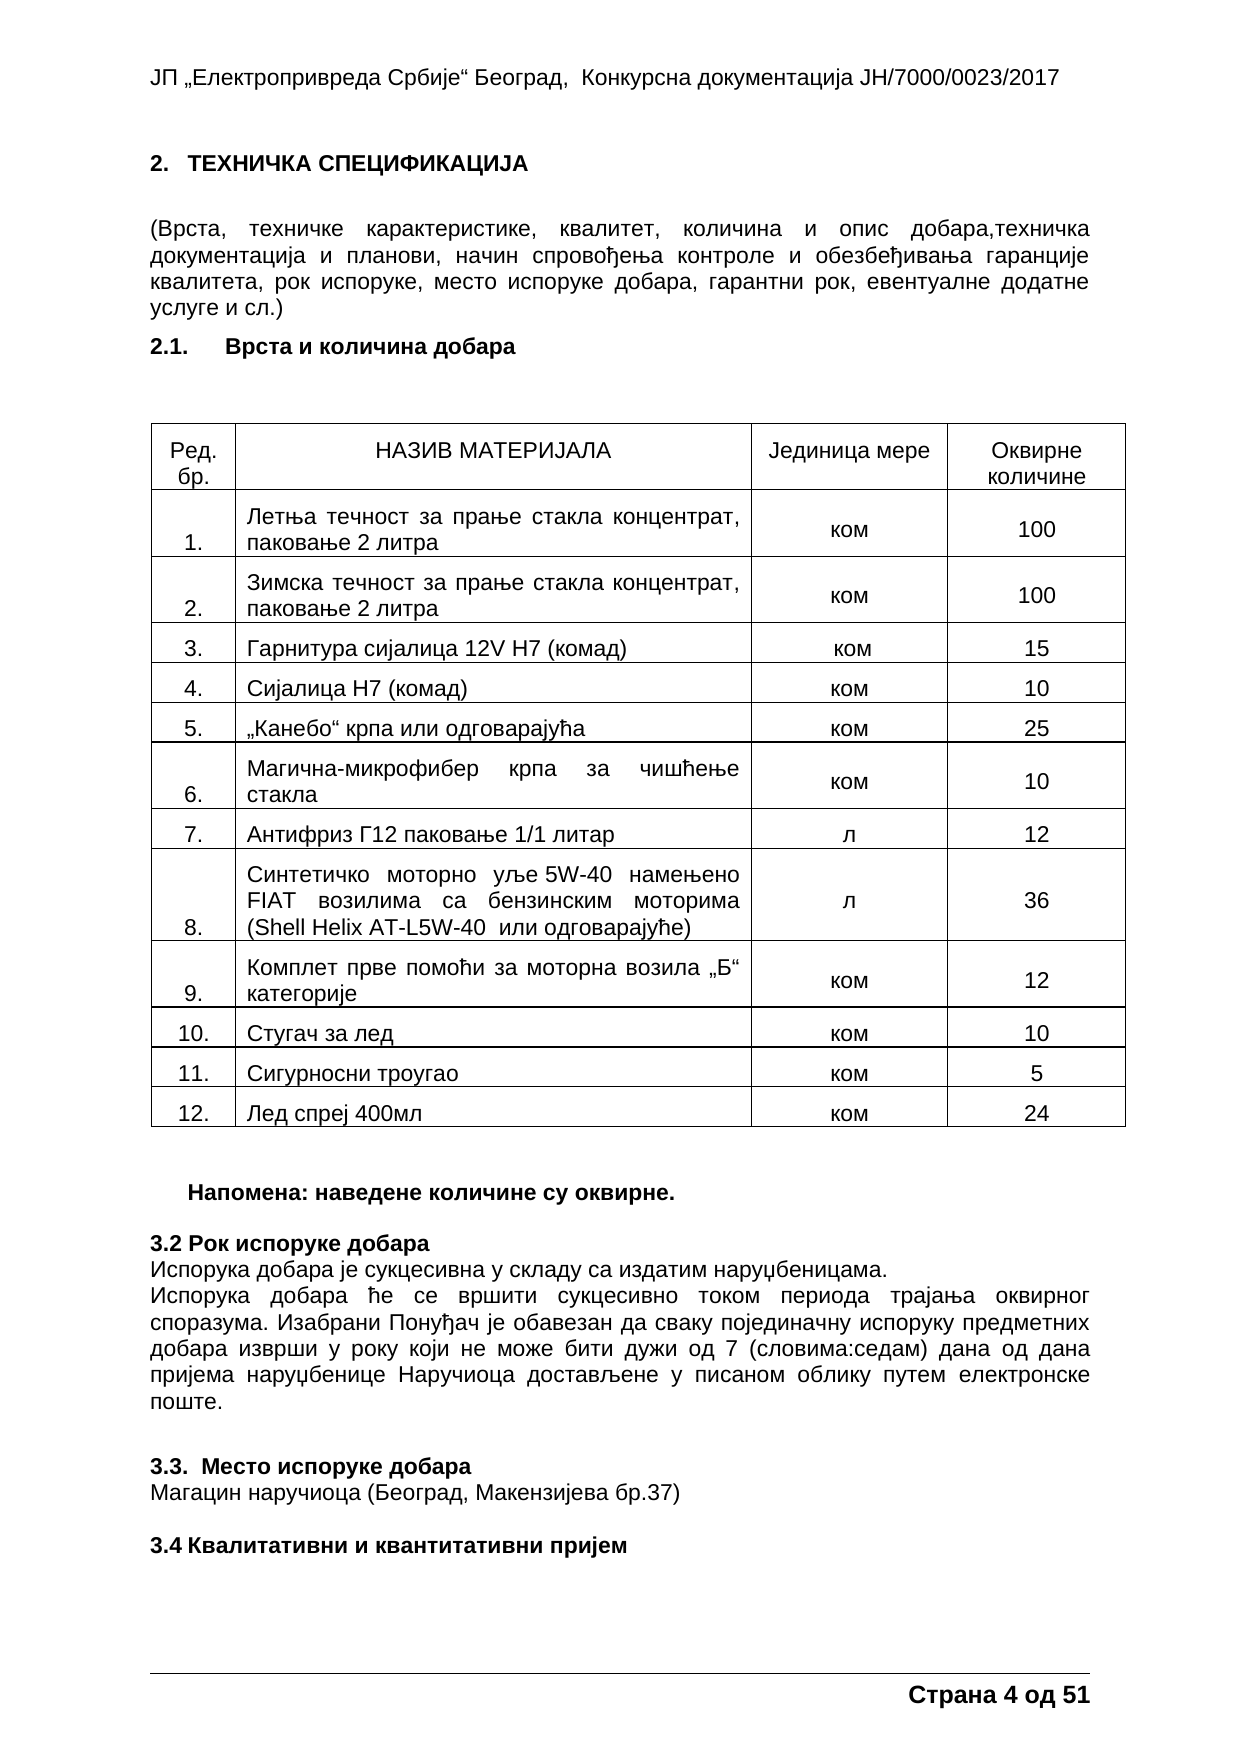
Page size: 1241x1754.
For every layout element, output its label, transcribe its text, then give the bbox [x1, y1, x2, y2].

table_header Ред. бр. [152, 424, 235, 489]
table_cell Синтетичко моторно уље 5W-40 намењено FIAT возилима са бензинским моторима (Shell Helix AT-L5W-40 или одговарајуће) [236, 849, 751, 940]
table_cell ком [752, 743, 947, 808]
table_cell 5. [152, 703, 235, 741]
subtitle 3.3. Место испоруке добара [150, 1453, 1090, 1479]
table_cell Магична-микрофибер крпа за чишћење стакла [236, 743, 751, 808]
table_cell ком [752, 663, 947, 702]
table_header Јединица мере [752, 424, 947, 489]
table_cell Зимска течност за прање стакла концентрат, паковање 2 литра [236, 557, 751, 622]
text Магацин наручиоца (Београд, Макензијева бр.37) [150, 1479, 1090, 1506]
table_cell 12 [948, 941, 1125, 1006]
table_cell 36 [948, 849, 1125, 940]
subtitle Врста и количина добара [150, 333, 1090, 359]
table_header НАЗИВ МАТЕРИЈАЛА [236, 424, 751, 489]
table_cell 15 [948, 623, 1125, 662]
table_cell 10 [948, 1008, 1125, 1046]
table_cell 9. [152, 941, 235, 1006]
table_cell ком [752, 1048, 947, 1086]
table_cell 100 [948, 557, 1125, 622]
table_cell Лед спреј 400мл [236, 1087, 751, 1126]
table_cell 1. [152, 490, 235, 556]
table_cell 10. [152, 1008, 235, 1046]
table_cell 12 [948, 809, 1125, 848]
table_cell ком [752, 703, 947, 741]
table_cell л [752, 849, 947, 940]
table_cell 6. [152, 743, 235, 808]
table_cell Антифриз Г12 паковање 1/1 литар [236, 809, 751, 848]
list Напомена: наведене количине су оквирне. [187, 1178, 1090, 1205]
table_cell ком [752, 1087, 947, 1126]
text (Врста, техничке карактеристике, квалитет, количина и опис добара,техничка документација и планови, начин спровођења контроле и обезбеђивања гаранције квалитета, рок испоруке, место испоруке добара, гарантни рок, евентуалне додатне услуге и сл.) [150, 215, 1090, 321]
table_cell Комплет прве помоћи за моторна возила „Б“ категорије [236, 941, 751, 1006]
subtitle 3.2 Рок испоруке добара [150, 1229, 1090, 1256]
table_cell Сигурносни троугао [236, 1048, 751, 1086]
table_cell ком [752, 557, 947, 622]
table_cell Сијалица H7 (комад) [236, 663, 751, 702]
subtitle Квалитативни и квантитативни пријем [150, 1532, 1090, 1558]
table_cell Гарнитура сијалица 12V H7 (комад) [236, 623, 751, 662]
table_cell 3. [152, 623, 235, 662]
table_cell 24 [948, 1087, 1125, 1126]
table_cell л [752, 809, 947, 848]
table_cell Летња течност за прање стакла концентрат, паковање 2 литра [236, 490, 751, 556]
table_cell Стугач за лед [236, 1008, 751, 1046]
table_cell ком [752, 490, 947, 556]
table_header Оквирне количине [948, 424, 1125, 489]
table_cell 100 [948, 490, 1125, 556]
table_cell 25 [948, 703, 1125, 741]
table_cell ком [752, 941, 947, 1006]
table_cell „Канебо“ крпа или одговарајућа [236, 703, 751, 741]
list Испорука добара је сукцесивна у складу са издатим наруџбеницама. [150, 1256, 1090, 1282]
list Испорука добара ће се вршити сукцесивно током периода трајања оквирног споразума. Изабрани Понуђач је обавезан да сваку појединачну испоруку предметних добара изврши у року који не може бити дужи од 7 (словима:седам) дана од дана пријема наруџбенице Наручиоца достављене у писаном облику путем електронске поште. [150, 1282, 1090, 1414]
table_cell 2. [152, 557, 235, 622]
table_cell 7. [152, 809, 235, 848]
table_cell 10 [948, 743, 1125, 808]
table_cell 5 [948, 1048, 1125, 1086]
table_cell 10 [948, 663, 1125, 702]
table_cell ком [752, 1008, 947, 1046]
table_cell ком [752, 623, 947, 662]
table_cell 8. [152, 849, 235, 940]
table_cell 12. [152, 1087, 235, 1126]
table_cell 4. [152, 663, 235, 702]
subtitle ТЕХНИЧКА СПЕЦИФИКАЦИЈА [150, 150, 1090, 176]
table_cell 11. [152, 1048, 235, 1086]
